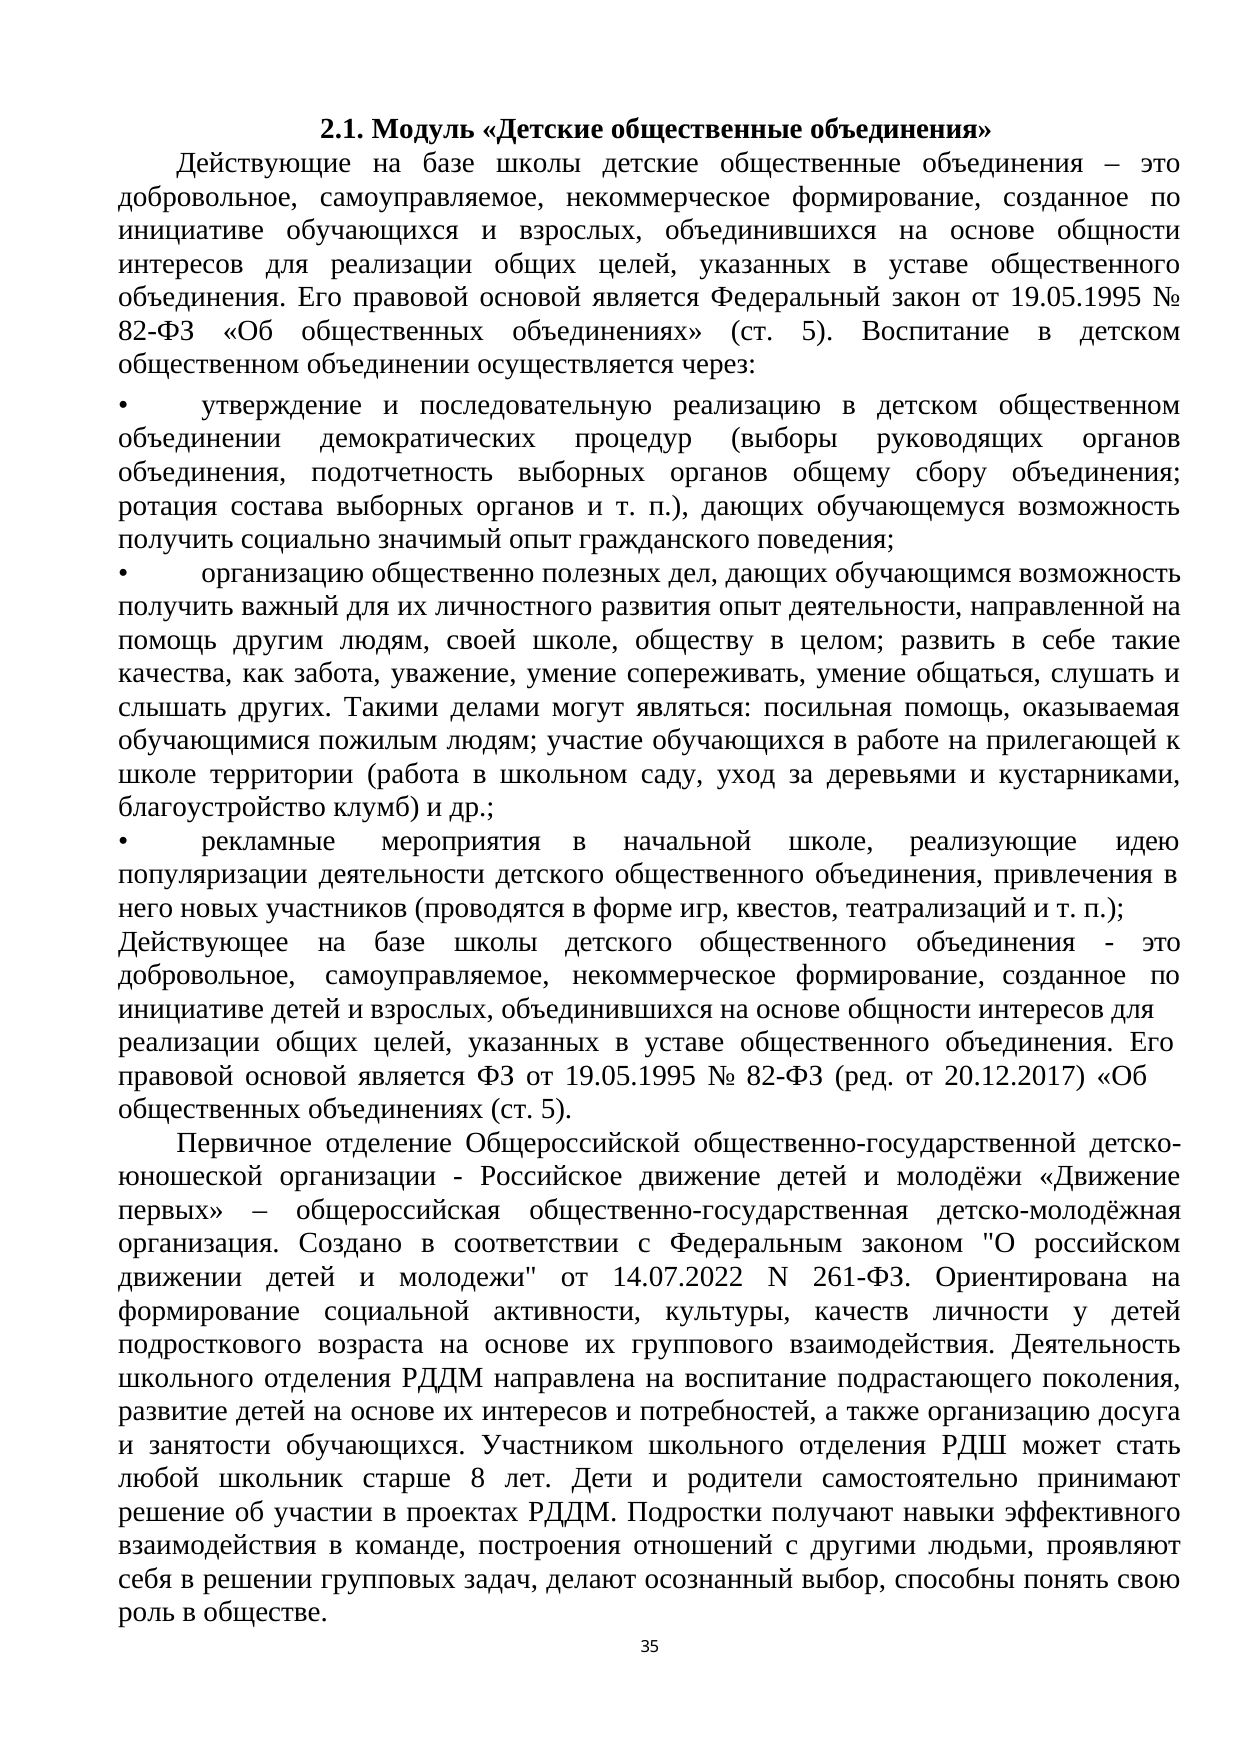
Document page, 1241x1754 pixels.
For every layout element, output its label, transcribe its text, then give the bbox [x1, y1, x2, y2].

text Первичное отделение Общероссийской общественно-государственной детско- юношеской организации - Российское движение детей и молодёжи «Движение первых» – общероссийская общественно-государственная детско-молодёжная организация. Создано в соответствии с Федеральным законом "О российском движении детей и молодежи" от 14.07.2022 N 261-ФЗ. Ориентирована на формирование социальной активности, культуры, качеств личности у детей подросткового возраста на основе их группового взаимодействия. Деятельность школьного отделения РДДМ направлена на воспитание подрастающего поколения, развитие детей на основе их интересов и потребностей, а также организацию досуга и занятости обучающихся. Участником школьного отделения РДШ может стать любой школьник старше 8 лет. Дети и родители самостоятельно принимают решение об участии в проектах РДДМ. Подростки получают навыки эффективного взаимодействия в команде, построения отношений с другими людьми, проявляют себя в решении групповых задач, делают осознанный выбор, способны понять свою роль в обществе. [118, 1125, 1182, 1628]
list утверждение и последовательную реализацию в детском общественном объединении демократических процедур (выборы руководящих органов объединения, подотчетность выборных органов общему сбору объединения; ротация состава выборных органов и т. п.), дающих обучающемуся возможность получить социально значимый опыт гражданского поведения; [118, 387, 1181, 555]
list организацию общественно полезных дел, дающих обучающимся возможность получить важный для их личностного развития опыт деятельности, направленной на помощь другим людям, своей школе, обществу в целом; развить в себе такие качества, как забота, уважение, умение сопереживать, умение общаться, слушать и слышать других. Такими делами могут являться: посильная помощь, оказываемая обучающимися пожилым людям; участие обучающихся в работе на прилегающей к школе территории (работа в школьном саду, уход за деревьями и кустарниками, благоустройство клумб) и др.; [118, 555, 1181, 823]
text Действующие на базе школы детские общественные объединения – это добровольное, самоуправляемое, некоммерческое формирование, созданное по инициативе обучающихся и взрослых, объединившихся на основе общности интересов для реализации общих целей, указанных в уставе общественного объединения. Его правовой основой является Федеральный закон от 19.05.1995 № 82-ФЗ «Об общественных объединениях» (ст. 5). Воспитание в детском общественном объединении осуществляется через: [118, 145, 1182, 380]
subtitle Модуль «Детские общественные объединения» [118, 112, 1194, 145]
list рекламные мероприятия в начальной школе, реализующие идею популяризации деятельности детского общественного объединения, привлечения в него новых участников (проводятся в форме игр, квестов, театрализаций и т. п.); Действующее на базе школы детского общественного объединения - это добровольное, самоуправляемое, некоммерческое формирование, созданное по инициативе детей и взрослых, объединившихся на основе общности интересов для реализации общих целей, указанных в уставе общественного объединения. Его правовой основой является ФЗ от 19.05.1995 № 82-ФЗ (ред. от 20.12.2017) «Об общественных объединениях (ст. 5). [118, 823, 1182, 1125]
